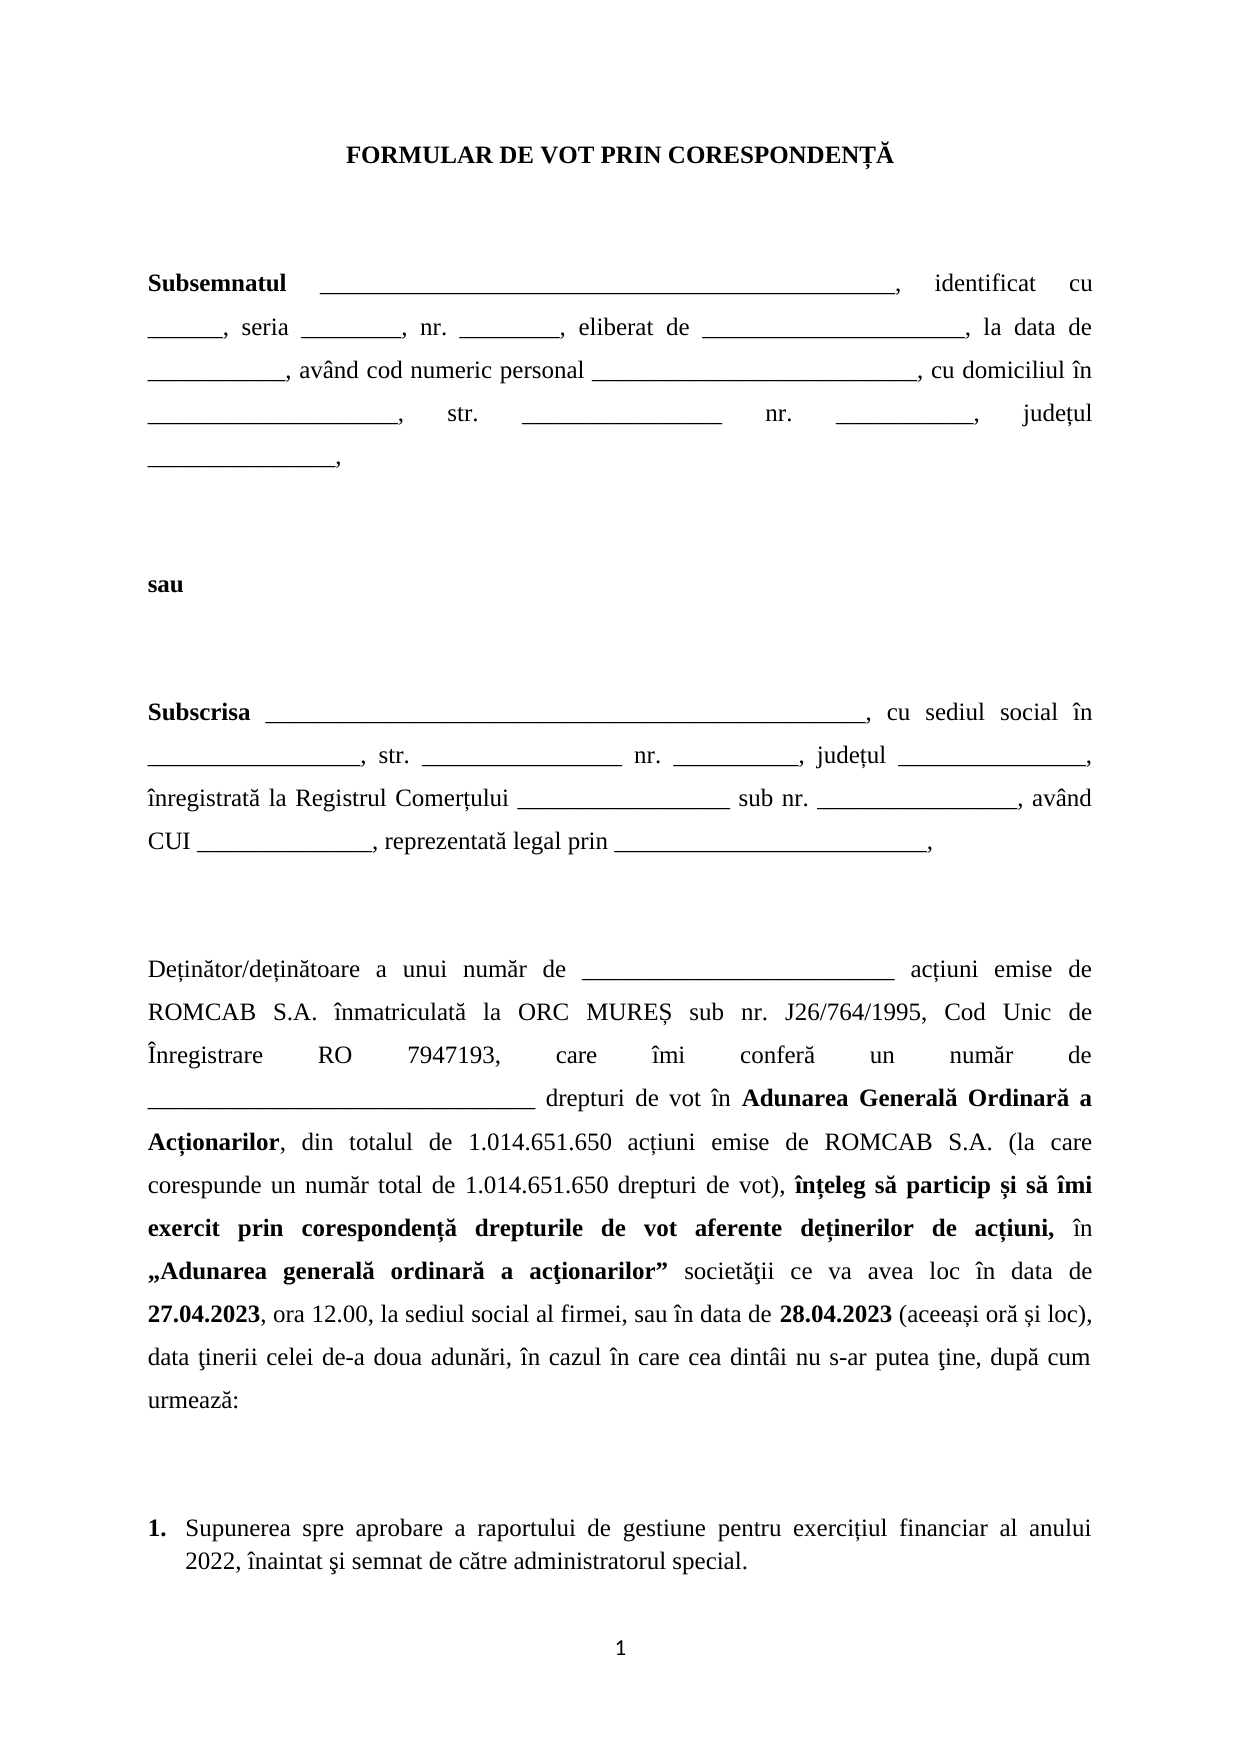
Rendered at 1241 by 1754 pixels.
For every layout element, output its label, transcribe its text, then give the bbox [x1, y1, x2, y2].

text Subscrisa ________________________________________________, cu sediul social în _________________, str. ________________ nr. __________, județul _______________, înregistrată la Registrul Comerțului _________________ sub nr. ________________, având CUI ______________, reprezentată legal prin _________________________, [148, 697, 1093, 855]
text FORMULAR DE VOT PRIN CORESPONDENȚĂ [148, 141, 1093, 169]
text sau [148, 569, 1093, 598]
text Deținător/deținătoare a unui număr de _________________________ acțiuni emise de ROMCAB S.A. înmatriculată la ORC MUREȘ sub nr. J26/764/1995, Cod Unic de Înregistrare RO 7947193, care îmi conferă un număr de _______________________________ drepturi de vot în Adunarea Generală Ordinară a Acționarilor, din totalul de 1.014.651.650 acțiuni emise de ROMCAB S.A. (la care corespunde un număr total de 1.014.651.650 drepturi de vot), înțeleg să particip și să îmi exercit prin corespondență drepturile de vot aferente deținerilor de acțiuni, în „Adunarea generală ordinară a acţionarilor” societăţii ce va avea loc în data de 27.04.2023, ora 12.00, la sediul social al firmei, sau în data de 28.04.2023 (aceeași oră și loc), data ţinerii celei de-a doua adunări, în cazul în care cea dintâi nu s-ar putea ţine, după cum urmează: [148, 954, 1093, 1414]
text Subsemnatul ______________________________________________, identificat cu ______, seria ________, nr. ________, eliberat de _____________________, la data de ___________, având cod numeric personal __________________________, cu domiciliul în ____________________, str. ________________ nr. ___________, județul _______________, [148, 268, 1093, 470]
list Supunerea spre aprobare a raportului de gestiune pentru exercițiul financiar al anului 2022, înaintat şi semnat de către administratorul special. [148, 1513, 1093, 1575]
